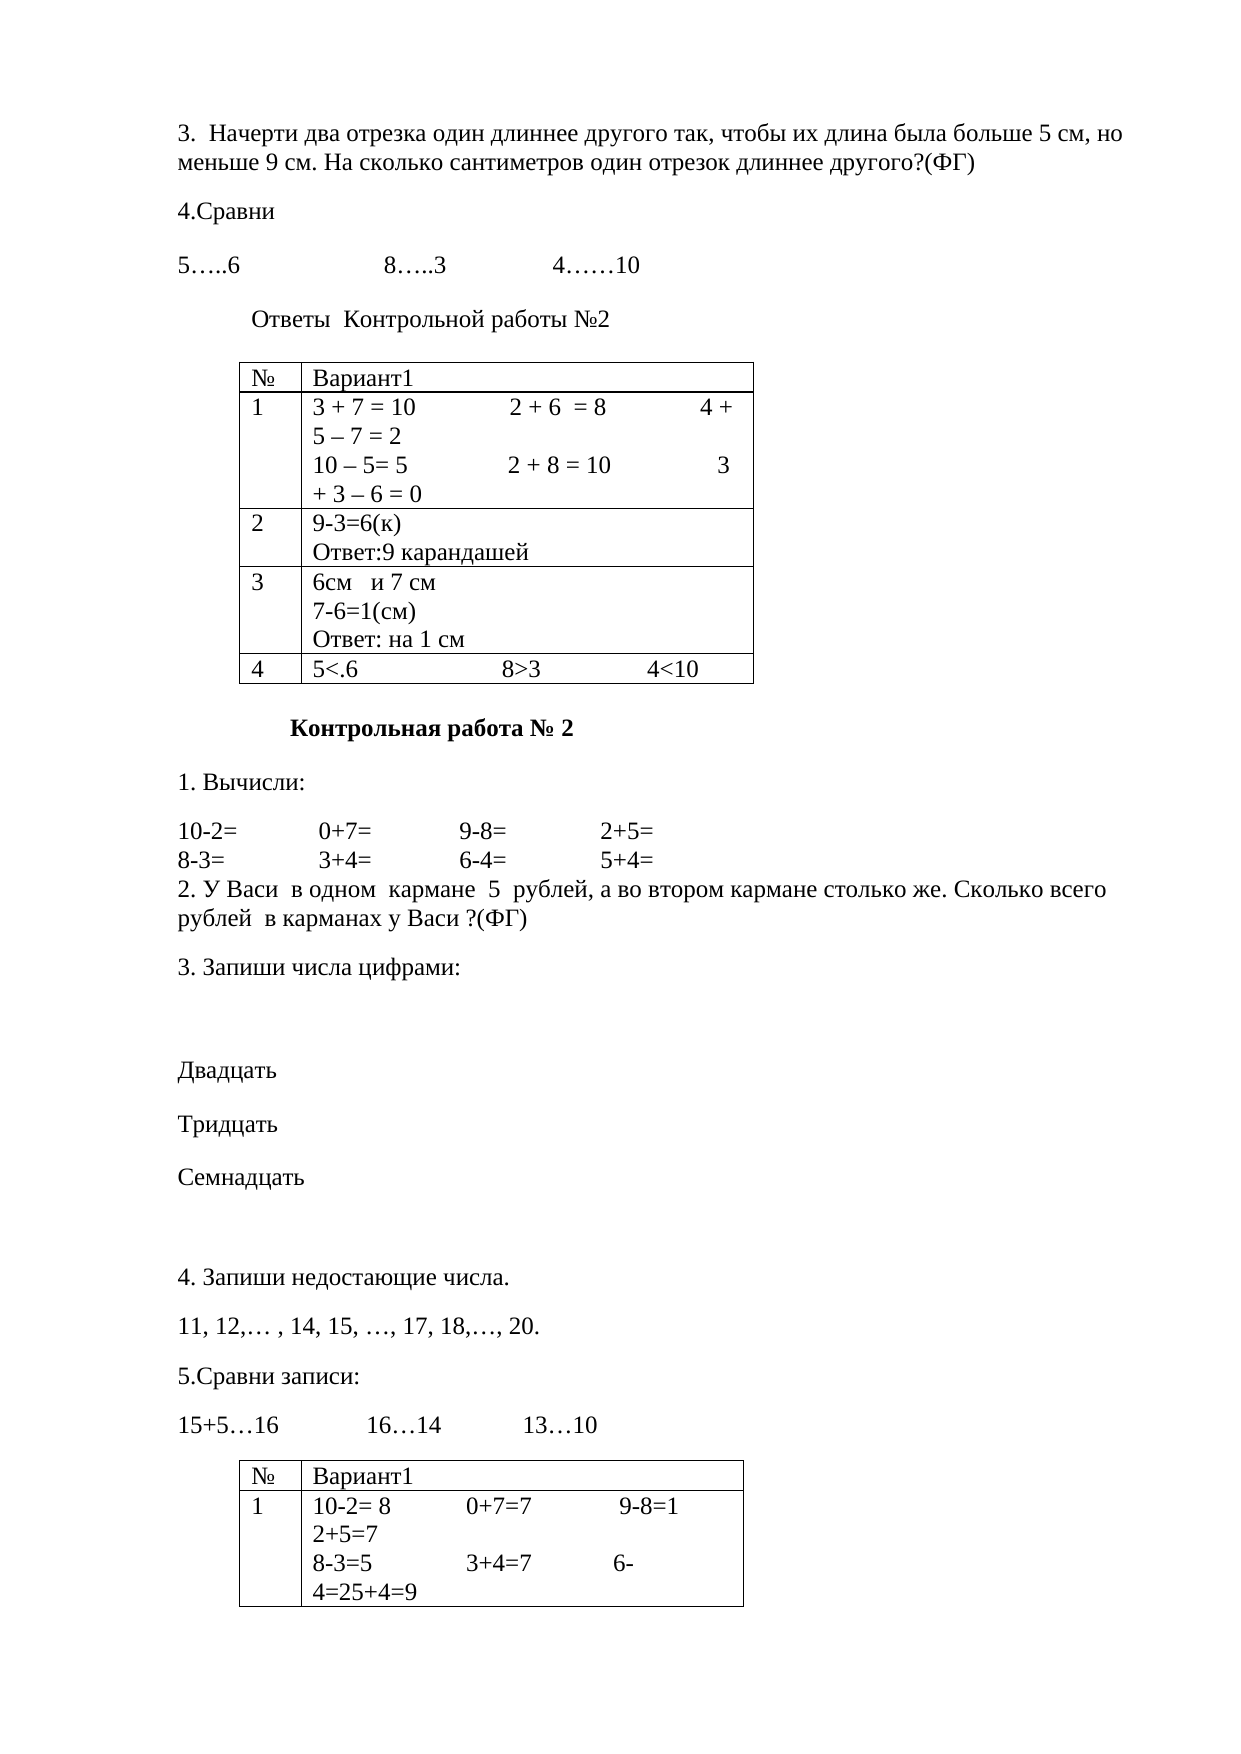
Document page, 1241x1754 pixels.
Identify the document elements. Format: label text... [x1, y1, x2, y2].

table_cell 1 [240, 393, 301, 507]
table_cell 3 [240, 567, 301, 653]
text 11, 12,… , 14, 15, …, 17, 18,…, 20. [177, 1311, 1152, 1340]
table_cell 3 + 7 = 10 2 + 6 = 8 4 + 5 – 7 = 2 10 – 5= 5 2 + 8 = 10 3 + 3 – 6 = 0 [302, 393, 753, 507]
table_header Вариант1 [302, 1461, 743, 1490]
text 15+5…16 16…14 13…10 [177, 1410, 1152, 1439]
table_cell 9-3=6(к) Ответ:9 карандашей [302, 509, 753, 566]
text 2. У Васи в одном кармане 5 рублей, а во втором кармане столько же. Сколько всего рублей в карманах у Васи ?(ФГ) [177, 874, 1152, 931]
text Ответы Контрольной работы №2 [251, 304, 1152, 333]
text 10-2= 0+7= 9-8= 2+5= [177, 816, 1152, 845]
table_cell 2 [240, 509, 301, 566]
text 8-3= 3+4= 6-4= 5+4= [177, 845, 1152, 874]
table_header № [240, 1461, 301, 1490]
table_cell 4 [240, 654, 301, 683]
table_cell Тридцать [166, 1109, 564, 1162]
text 1. Вычисли: [177, 767, 1152, 796]
table_header № [240, 363, 301, 391]
table_header Двадцать [166, 1002, 564, 1109]
text 3. Начерти два отрезка один длиннее другого так, чтобы их длина была больше 5 см, но меньше 9 см. На сколько сантиметров один отрезок длиннее другого?(ФГ) [177, 118, 1152, 176]
text Контрольная работа № 2 [290, 713, 1152, 742]
text 4. Запиши недостающие числа. [177, 1262, 1152, 1290]
table_cell 5<.6 8>3 4<10 [302, 654, 753, 683]
text 5.Сравни записи: [177, 1361, 1152, 1389]
text 5…..6 8…..3 4……10 [177, 250, 1152, 279]
text 4.Сравни [177, 196, 1152, 225]
table_cell Семнадцать [166, 1163, 564, 1212]
text 3. Запиши числа цифрами: [177, 952, 1152, 981]
table_header Вариант1 [302, 363, 753, 391]
table_cell 10-2= 8 0+7=7 9-8=1 2+5=7 8-3=5 3+4=7 6-4=25+4=9 [302, 1491, 743, 1606]
table_cell 6см и 7 см 7-6=1(см) Ответ: на 1 см [302, 567, 753, 653]
table_cell 1 [240, 1491, 301, 1606]
